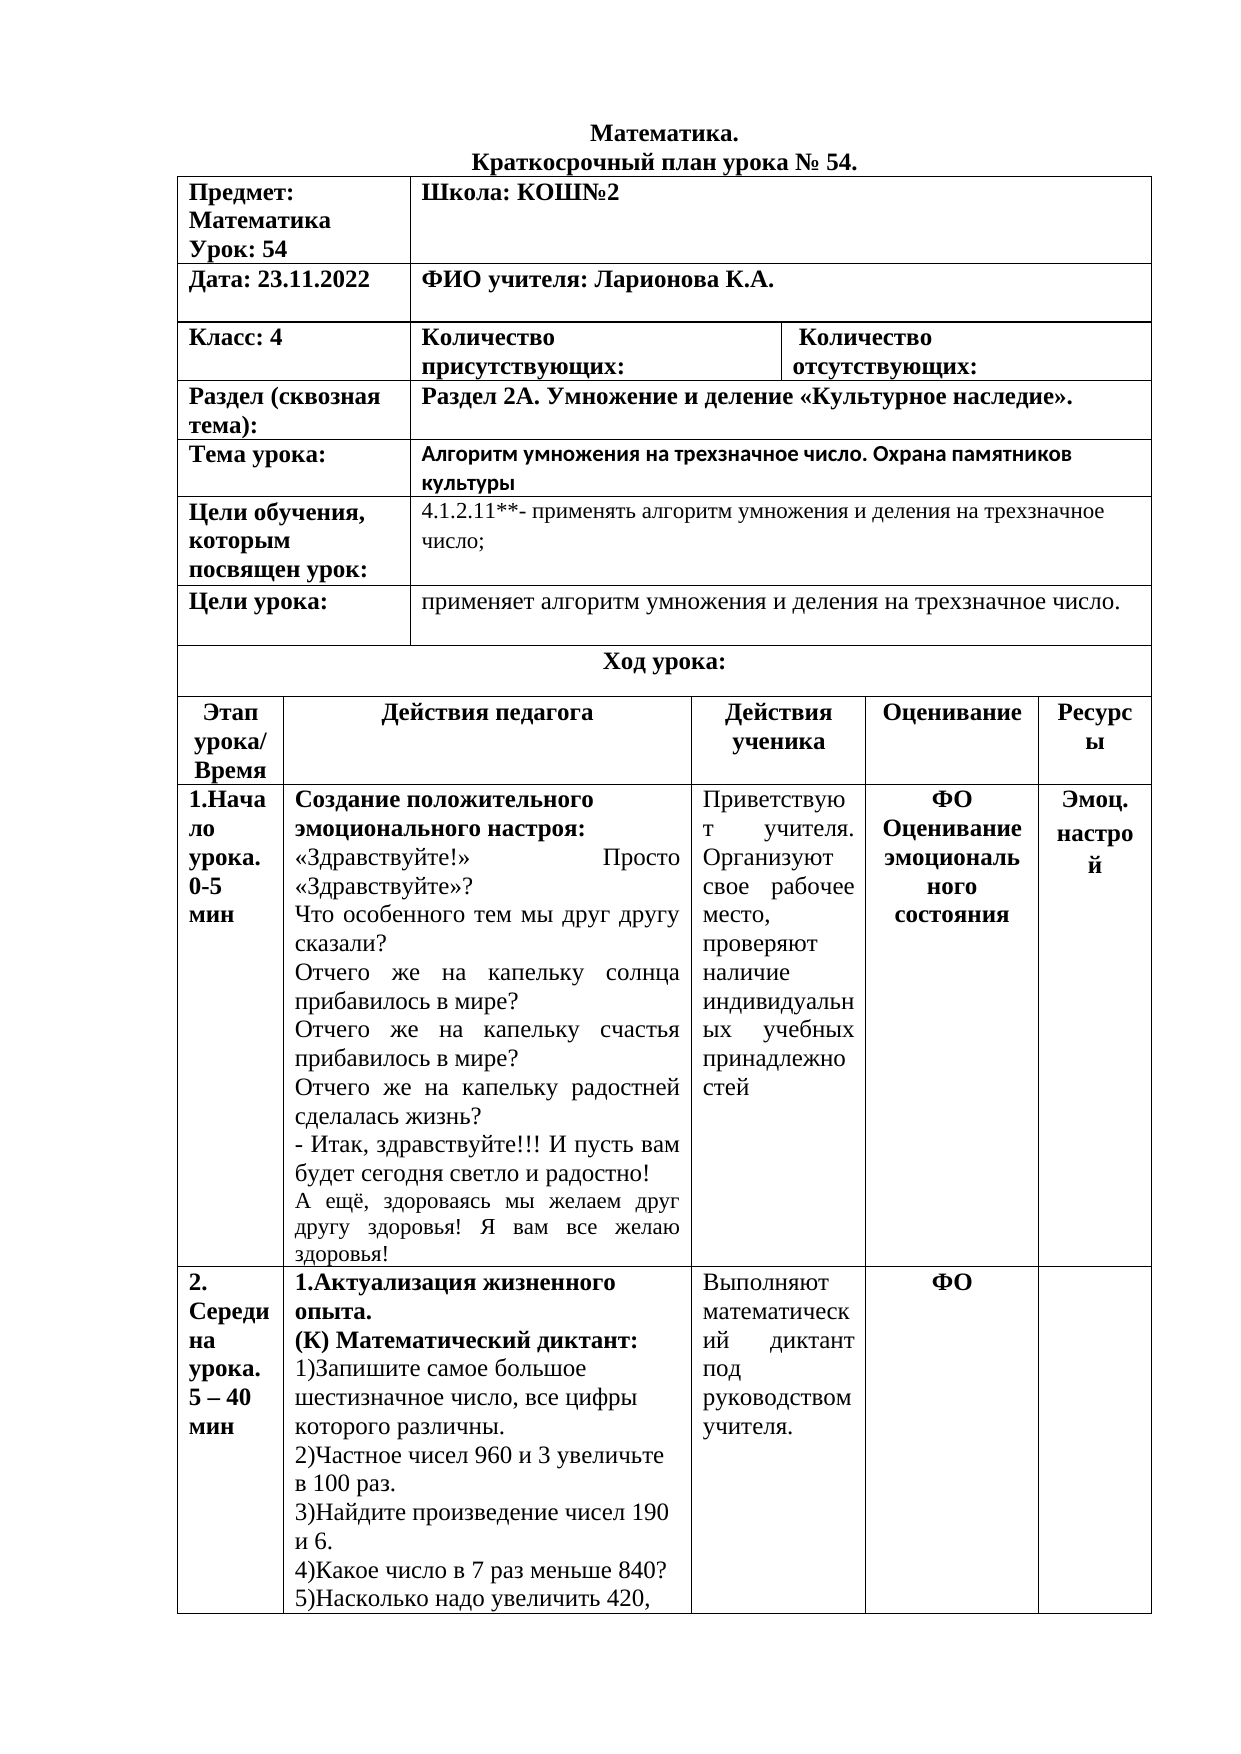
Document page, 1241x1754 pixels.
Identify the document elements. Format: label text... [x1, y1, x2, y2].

table_cell Раздел (сквозная тема): [178, 381, 410, 438]
table_header Школа: КОШ№2 [411, 177, 1151, 263]
table_cell Действия ученика [692, 697, 865, 783]
table_header Предмет: Математика Урок: 54 [178, 177, 410, 263]
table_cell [866, 1267, 1038, 1613]
table_cell Класс: 4 [178, 323, 410, 380]
table_cell Количество присутствующих: [411, 323, 781, 380]
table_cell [1039, 1267, 1151, 1613]
table_cell Дата: 23.11.2022 [178, 264, 410, 321]
table_cell Эмоц. настрой [1039, 785, 1151, 1266]
table_cell 4.1.2.11**- применять алгоритм умножения и деления на трехзначное число; [411, 497, 1151, 585]
table_cell Цели обучения, которым посвящен урок: [178, 497, 410, 585]
table_cell ФИО учителя: Ларионова К.А. [411, 264, 1151, 321]
table_cell Тема урока: [178, 440, 410, 496]
table_cell применяет алгоритм умножения и деления на трехзначное число. [411, 586, 1151, 645]
table_cell Ресурсы [1039, 697, 1151, 783]
table_cell Этап урока/ Время [178, 697, 283, 783]
table_cell Действия педагога [284, 697, 691, 783]
table_cell 1.Начало урока. 0-5 мин [178, 785, 283, 1266]
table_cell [284, 1267, 691, 1613]
table_cell Количество отсутствующих: [782, 323, 1151, 380]
table_cell Создание положительного эмоционального настроя: «Здравствуйте!» Просто «Здравствуйте»? Что особенного тем мы друг другу сказали? Отчего же на капельку солнца прибавилось в мире? Отчего же на капельку счастья прибавилось в мире? Отчего же на капельку радостней сделалась жизнь? - Итак, здравствуйте!!! И пусть вам будет сегодня светло и радостно! А ещё, здороваясь мы желаем друг другу здоровья! Я вам все желаю здоровья! [284, 785, 691, 1266]
text Краткосрочный план урока № 54. [177, 147, 1152, 176]
table_cell Оценивание [866, 697, 1038, 783]
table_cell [692, 1267, 865, 1613]
table_cell Цели урока: [178, 586, 410, 645]
text Математика. [177, 118, 1152, 147]
table_cell Ход урока: [178, 646, 1151, 696]
table_cell ФО Оценивание эмоционального состояния [866, 785, 1038, 1266]
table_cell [178, 1267, 283, 1613]
table_cell Приветствуют учителя. Организуют свое рабочее место, проверяют наличие индивидуальных учебных принадлежностей [692, 785, 865, 1266]
table_cell Раздел 2А. Умножение и деление «Культурное наследие». [411, 381, 1151, 438]
table_cell Алгоритм умножения на трехзначное число. Охрана памятников культуры [411, 440, 1151, 496]
